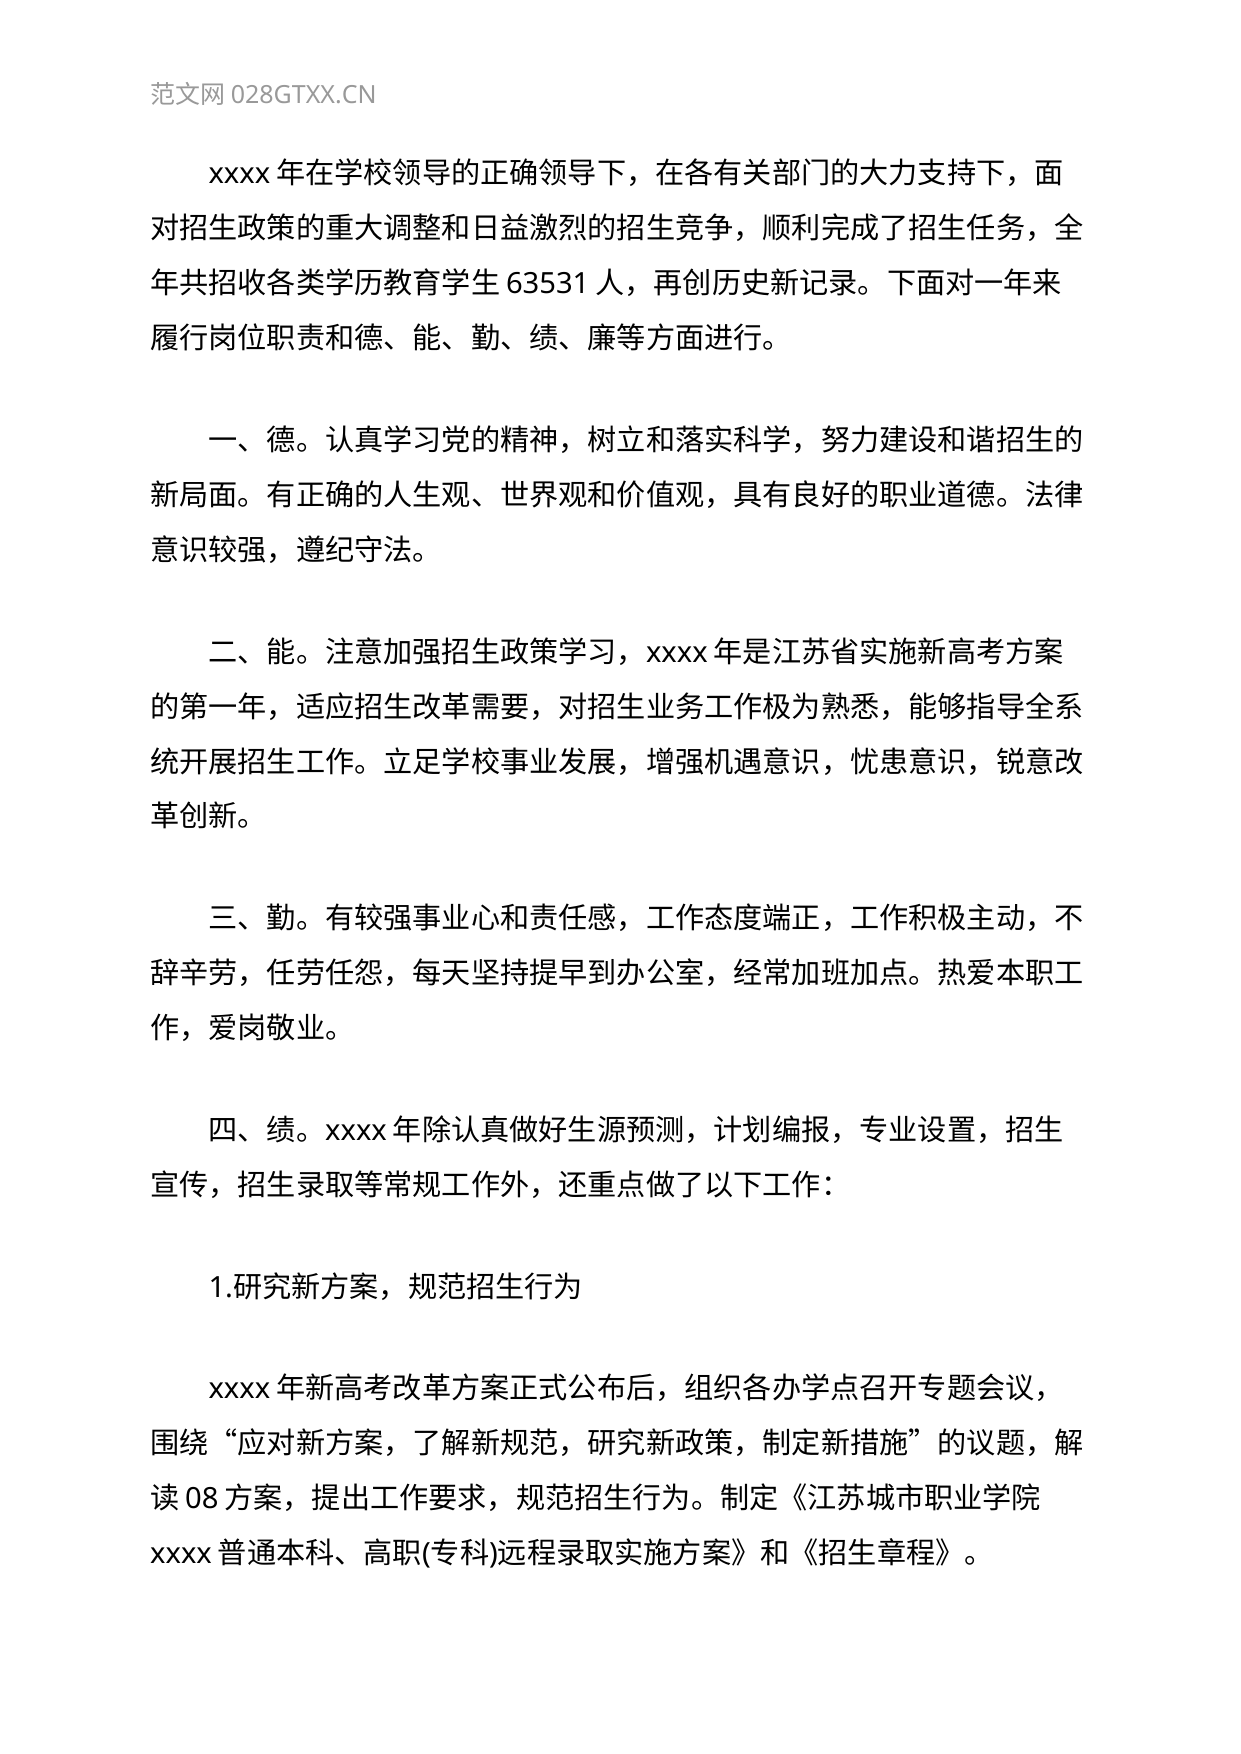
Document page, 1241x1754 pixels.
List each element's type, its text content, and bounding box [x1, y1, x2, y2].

text 三、勤。有较强事业心和责任感，工作态度端正，工作积极主动，不辞辛劳，任劳任怨，每天坚持提早到办公室，经常加班加点。热爱本职工作，爱岗敬业。 [150, 895, 1090, 1047]
text 1.研究新方案，规范招生行为 [150, 1263, 1090, 1306]
text xxxx年在学校领导的正确领导下，在各有关部门的大力支持下，面对招生政策的重大调整和日益激烈的招生竞争，顺利完成了招生任务，全年共招收各类学历教育学生63531人，再创历史新记录。下面对一年来履行岗位职责和德、能、勤、绩、廉等方面进行。 [150, 150, 1090, 357]
text xxxx年新高考改革方案正式公布后，组织各办学点召开专题会议，围绕“应对新方案，了解新规范，研究新政策，制定新措施”的议题，解读08方案，提出工作要求，规范招生行为。制定《江苏城市职业学院xxxx普通本科、高职(专科)远程录取实施方案》和《招生章程》。 [150, 1365, 1090, 1572]
text 二、能。注意加强招生政策学习，xxxx年是江苏省实施新高考方案的第一年，适应招生改革需要，对招生业务工作极为熟悉，能够指导全系统开展招生工作。立足学校事业发展，增强机遇意识，忧患意识，锐意改革创新。 [150, 628, 1090, 835]
text 四、绩。xxxx年除认真做好生源预测，计划编报，专业设置，招生宣传，招生录取等常规工作外，还重点做了以下工作： [150, 1106, 1090, 1204]
text 一、德。认真学习党的精神，树立和落实科学，努力建设和谐招生的新局面。有正确的人生观、世界观和价值观，具有良好的职业道德。法律意识较强，遵纪守法。 [150, 417, 1090, 569]
